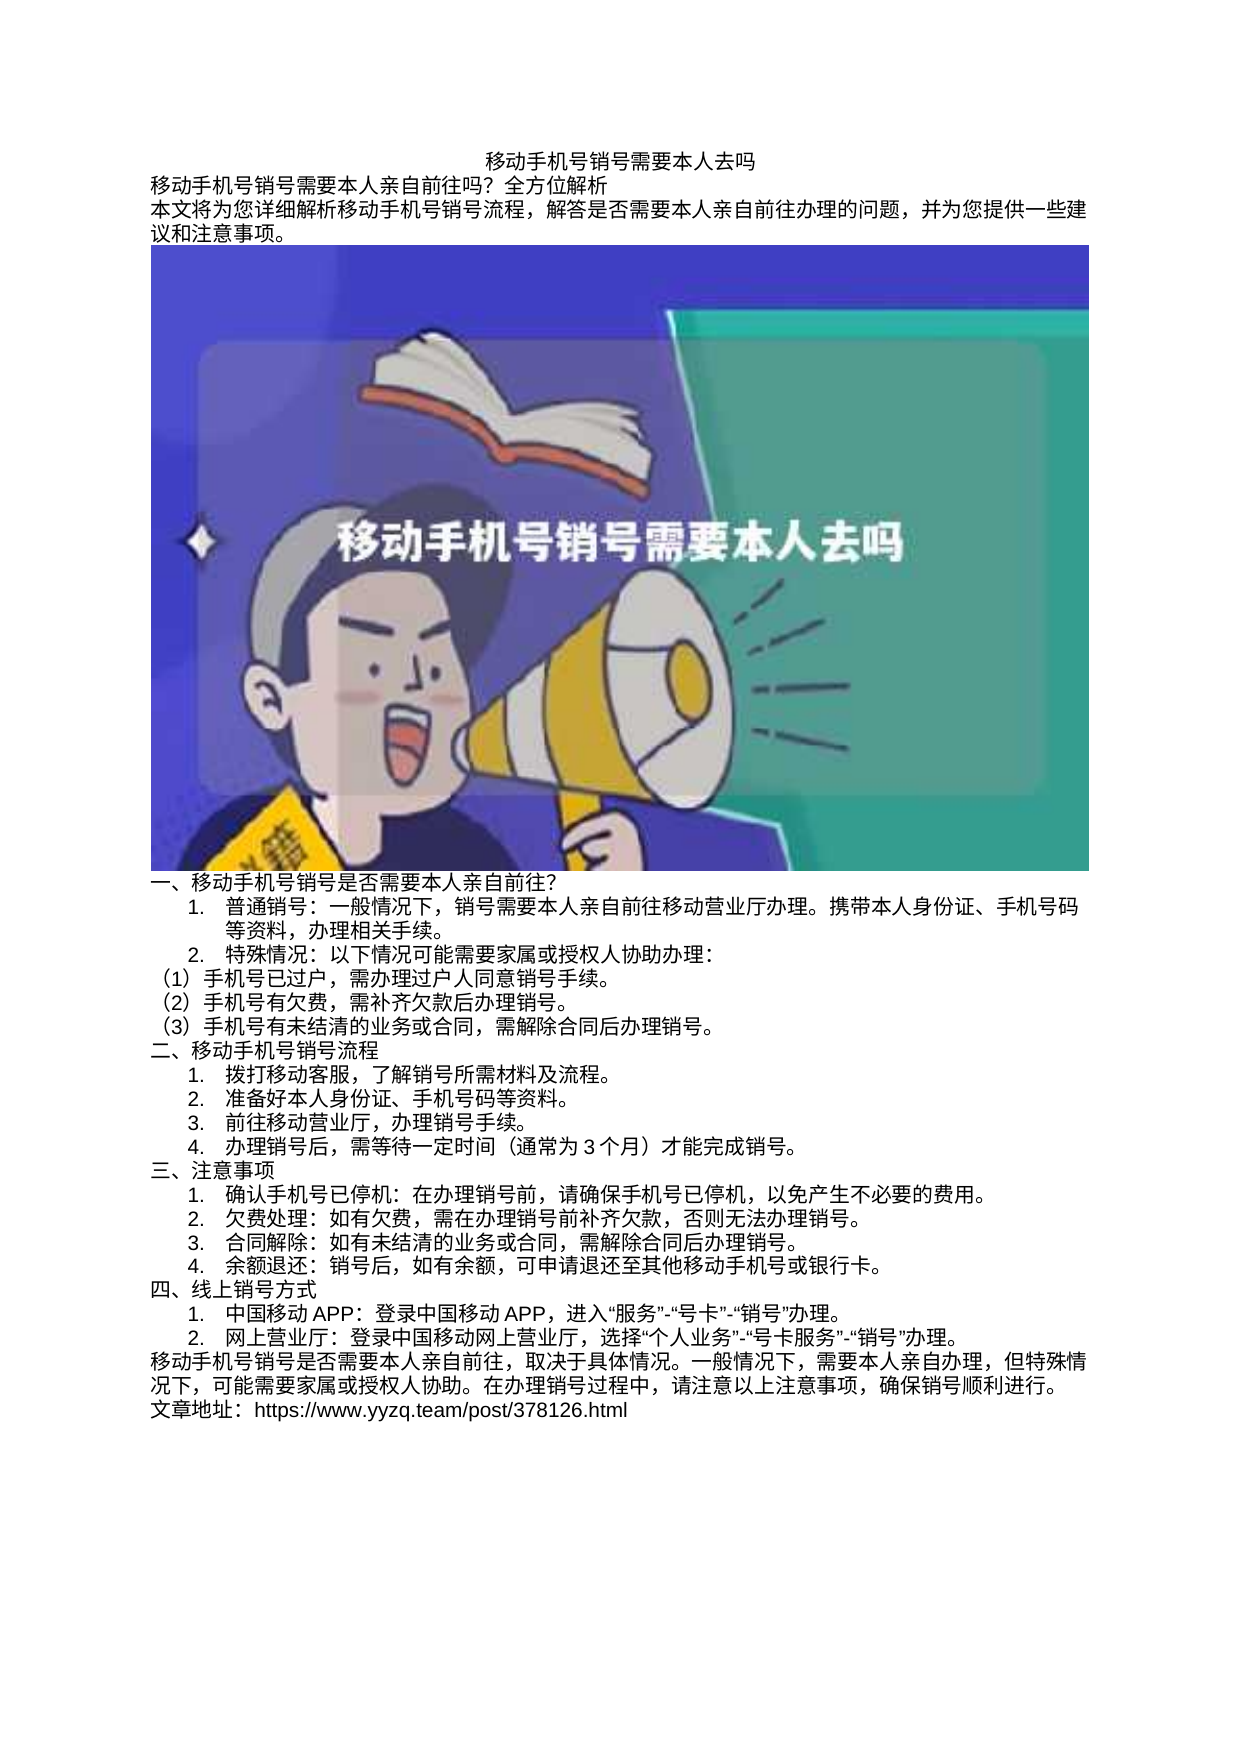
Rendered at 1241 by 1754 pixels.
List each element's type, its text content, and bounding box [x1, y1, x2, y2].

text 文章地址：https://www.yyzq.team/post/378126.html [150, 1398, 1090, 1422]
text （3）手机号有未结清的业务或合同，需解除合同后办理销号。 [150, 1015, 1090, 1039]
list 欠费处理：如有欠费，需在办理销号前补齐欠款，否则无法办理销号。 [187, 1206, 1090, 1230]
list 余额退还：销号后，如有余额，可申请退还至其他移动手机号或银行卡。 [187, 1254, 1090, 1278]
text 一、移动手机号销号是否需要本人亲自前往？ [150, 871, 1090, 895]
list 准备好本人身份证、手机号码等资料。 [187, 1087, 1090, 1111]
text 本文将为您详细解析移动手机号销号流程，解答是否需要本人亲自前往办理的问题，并为您提供一些建议和注意事项。 [150, 198, 1090, 246]
list 普通销号：一般情况下，销号需要本人亲自前往移动营业厅办理。携带本人身份证、手机号码等资料，办理相关手续。 [187, 895, 1090, 943]
text 三、注意事项 [150, 1158, 1090, 1182]
list 网上营业厅：登录中国移动网上营业厅，选择“个人业务”-“号卡服务”-“销号”办理。 [187, 1326, 1090, 1350]
list 合同解除：如有未结清的业务或合同，需解除合同后办理销号。 [187, 1230, 1090, 1254]
text 移动手机号销号是否需要本人亲自前往，取决于具体情况。一般情况下，需要本人亲自办理，但特殊情况下，可能需要家属或授权人协助。在办理销号过程中，请注意以上注意事项，确保销号顺利进行。 [150, 1350, 1090, 1398]
list 中国移动APP：登录中国移动APP，进入“服务”-“号卡”-“销号”办理。 [187, 1302, 1090, 1326]
text （1）手机号已过户，需办理过户人同意销号手续。 [150, 967, 1090, 991]
list 特殊情况：以下情况可能需要家属或授权人协助办理： [187, 943, 1090, 967]
text 四、线上销号方式 [150, 1278, 1090, 1302]
text 移动手机号销号需要本人去吗 [150, 150, 1090, 174]
list 确认手机号已停机：在办理销号前，请确保手机号已停机，以免产生不必要的费用。 [187, 1182, 1090, 1206]
text （2）手机号有欠费，需补齐欠款后办理销号。 [150, 991, 1090, 1015]
list 拨打移动客服，了解销号所需材料及流程。 [187, 1063, 1090, 1087]
list 办理销号后，需等待一定时间（通常为3个月）才能完成销号。 [187, 1134, 1090, 1158]
text 二、移动手机号销号流程 [150, 1039, 1090, 1063]
list 前往移动营业厅，办理销号手续。 [187, 1111, 1090, 1134]
picture [151, 245, 1089, 871]
text 移动手机号销号需要本人亲自前往吗？全方位解析 [150, 174, 1090, 198]
